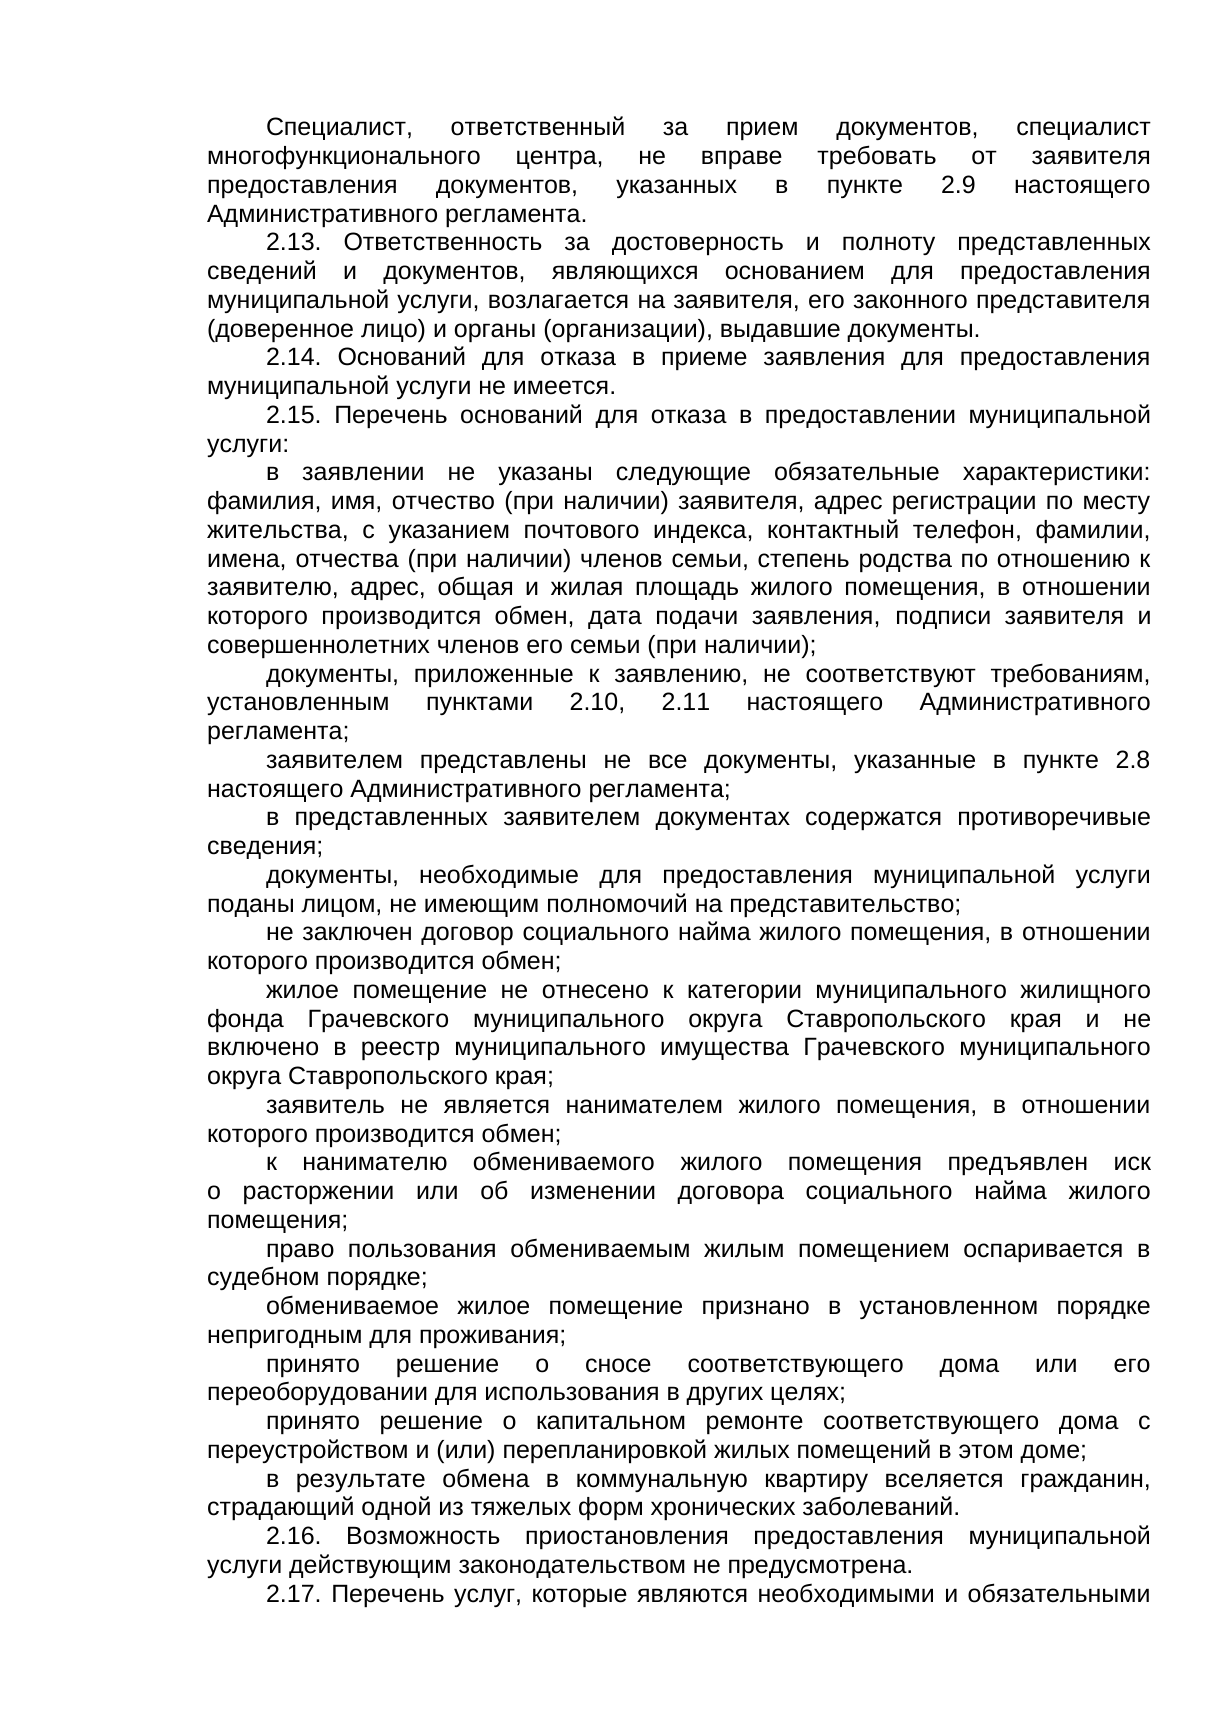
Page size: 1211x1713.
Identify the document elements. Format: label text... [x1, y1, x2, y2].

text принято решение о сносе соответствующего дома или его переоборудовании для использования в других целях; [207, 1349, 1152, 1406]
text в заявлении не указаны следующие обязательные характеристики: фамилия, имя, отчество (при наличии) заявителя, адрес регистрации по месту жительства, с указанием почтового индекса, контактный телефон, фамилии, имена, отчества (при наличии) членов семьи, степень родства по отношению к заявителю, адрес, общая и жилая площадь жилого помещения, в отношении которого производится обмен, дата подачи заявления, подписи заявителя и совершеннолетних членов его семьи (при наличии); [207, 457, 1152, 659]
text 2.13. Ответственность за достоверность и полноту представленных сведений и документов, являющихся основанием для предоставления муниципальной услуги, возлагается на заявителя, его законного представителя (доверенное лицо) и органы (организации), выдавшие документы. [207, 227, 1152, 342]
text заявителем представлены не все документы, указанные в пункте 2.8 настоящего Административного регламента; [207, 745, 1152, 802]
text не заключен договор социального найма жилого помещения, в отношении которого производится обмен; [207, 917, 1152, 975]
text право пользования обмениваемым жилым помещением оспаривается в судебном порядке; [207, 1234, 1152, 1291]
text заявитель не является нанимателем жилого помещения, в отношении которого производится обмен; [207, 1090, 1152, 1147]
text документы, приложенные к заявлению, не соответствуют требованиям, установленным пунктами 2.10, 2.11 настоящего Административного регламента; [207, 659, 1152, 745]
text документы, необходимые для предоставления муниципальной услуги поданы лицом, не имеющим полномочий на представительство; [207, 860, 1152, 917]
text Специалист, ответственный за прием документов, специалист многофункционального центра, не вправе требовать от заявителя предоставления документов, указанных в пункте 2.9 настоящего Административного регламента. [207, 112, 1152, 227]
text 2.14. Оснований для отказа в приеме заявления для предоставления муниципальной услуги не имеется. [207, 342, 1152, 400]
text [207, 1579, 1152, 1607]
text 2.16. Возможность приостановления предоставления муниципальной услуги действующим законодательством не предусмотрена. [207, 1521, 1152, 1579]
text обмениваемое жилое помещение признано в установленном порядке непригодным для проживания; [207, 1291, 1152, 1349]
text жилое помещение не отнесено к категории муниципального жилищного фонда Грачевского муниципального округа Ставропольского края и не включено в реестр муниципального имущества Грачевского муниципального округа Ставропольского края; [207, 975, 1152, 1090]
text принято решение о капитальном ремонте соответствующего дома с переустройством и (или) перепланировкой жилых помещений в этом доме; [207, 1406, 1152, 1464]
text в представленных заявителем документах содержатся противоречивые сведения; [207, 802, 1152, 860]
text к нанимателю обмениваемого жилого помещения предъявлен иск о расторжении или об изменении договора социального найма жилого помещения; [207, 1147, 1152, 1234]
text 2.15. Перечень оснований для отказа в предоставлении муниципальной услуги: [207, 400, 1152, 457]
text в результате обмена в коммунальную квартиру вселяется гражданин, страдающий одной из тяжелых форм хронических заболеваний. [207, 1464, 1152, 1521]
